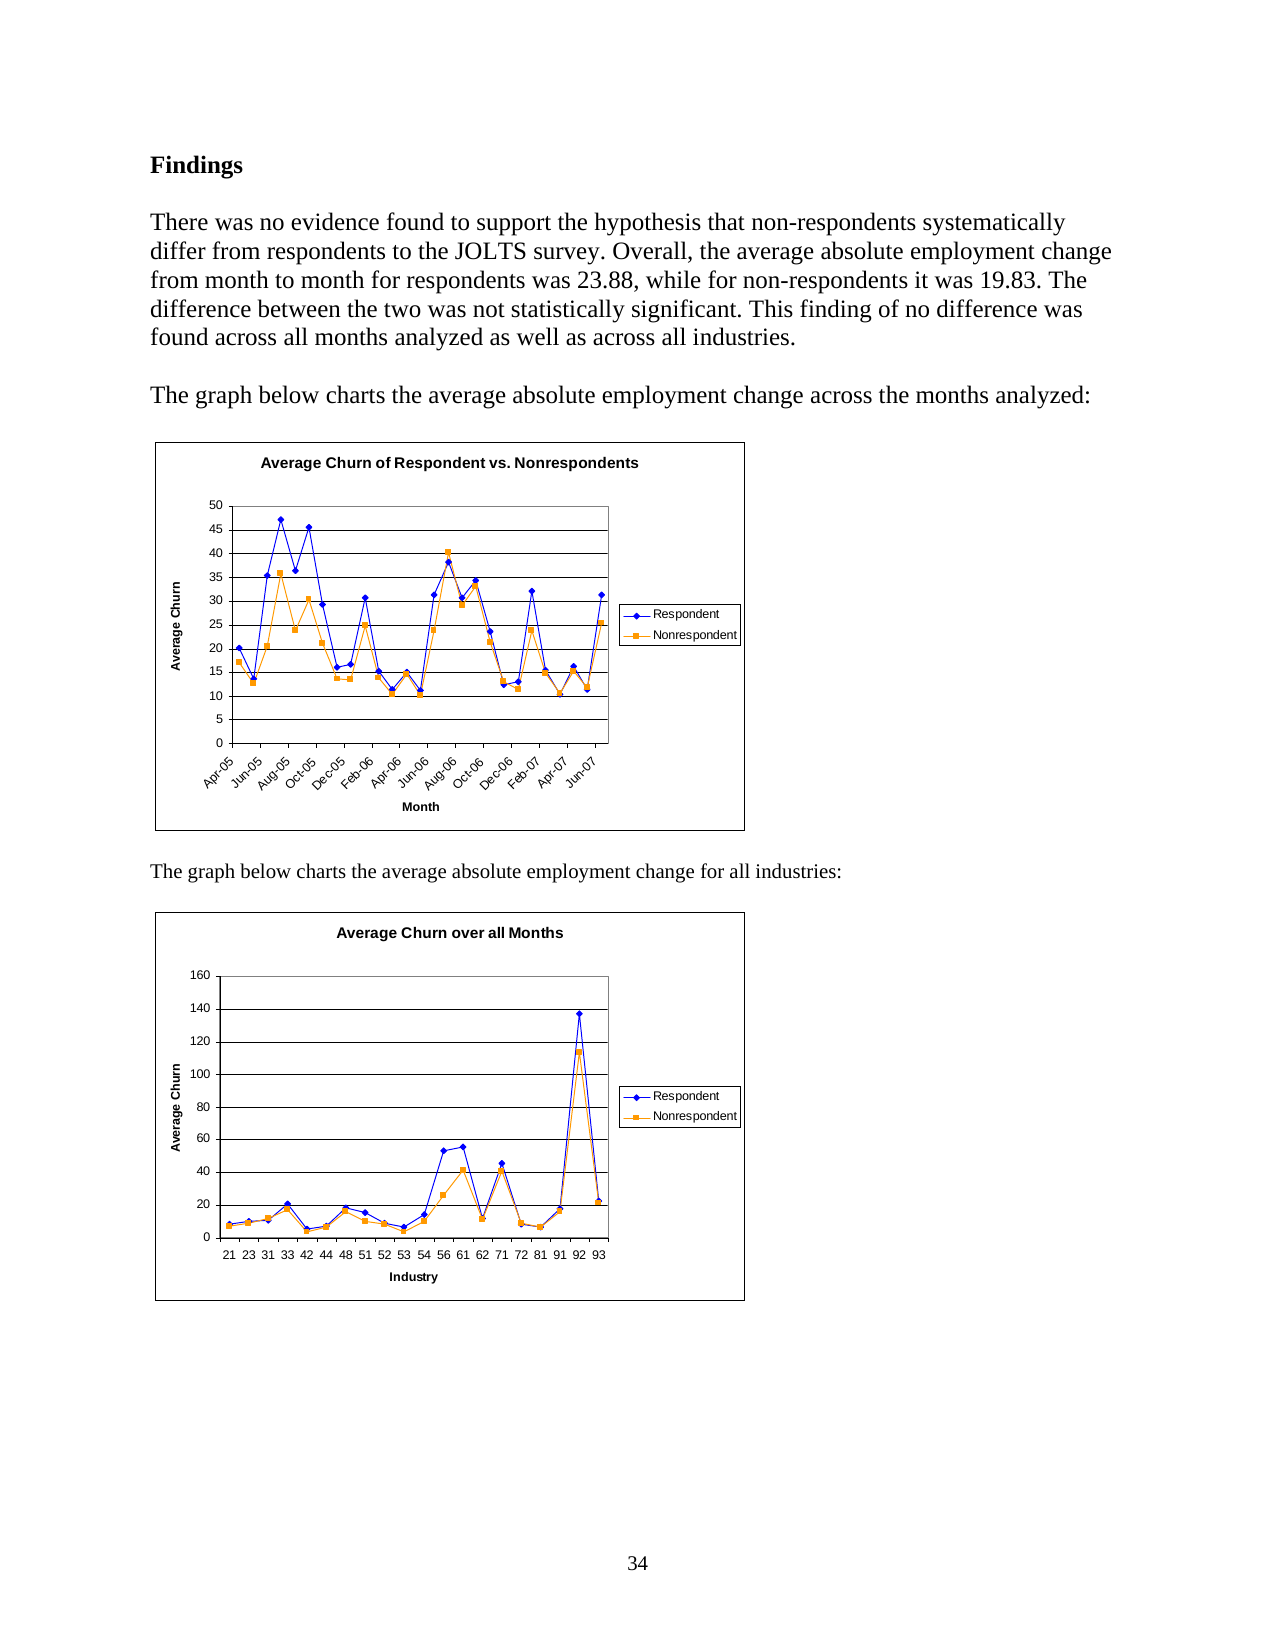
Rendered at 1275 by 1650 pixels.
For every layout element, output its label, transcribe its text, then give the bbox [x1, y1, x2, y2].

text Findings [150, 150, 1125, 179]
text The graph below charts the average absolute employment change for all industries: [150, 859, 1125, 883]
text There was no evidence found to support the hypothesis that non-respondents systematically differ from respondents to the JOLTS survey. Overall, the average absolute employment change from month to month for respondents was 23.88, while for non-respondents it was 19.83. The difference between the two was not statistically significant. This finding of no difference was found across all months analyzed as well as across all industries. [150, 207, 1125, 351]
text The graph below charts the average absolute employment change across the months analyzed: [150, 380, 1125, 409]
